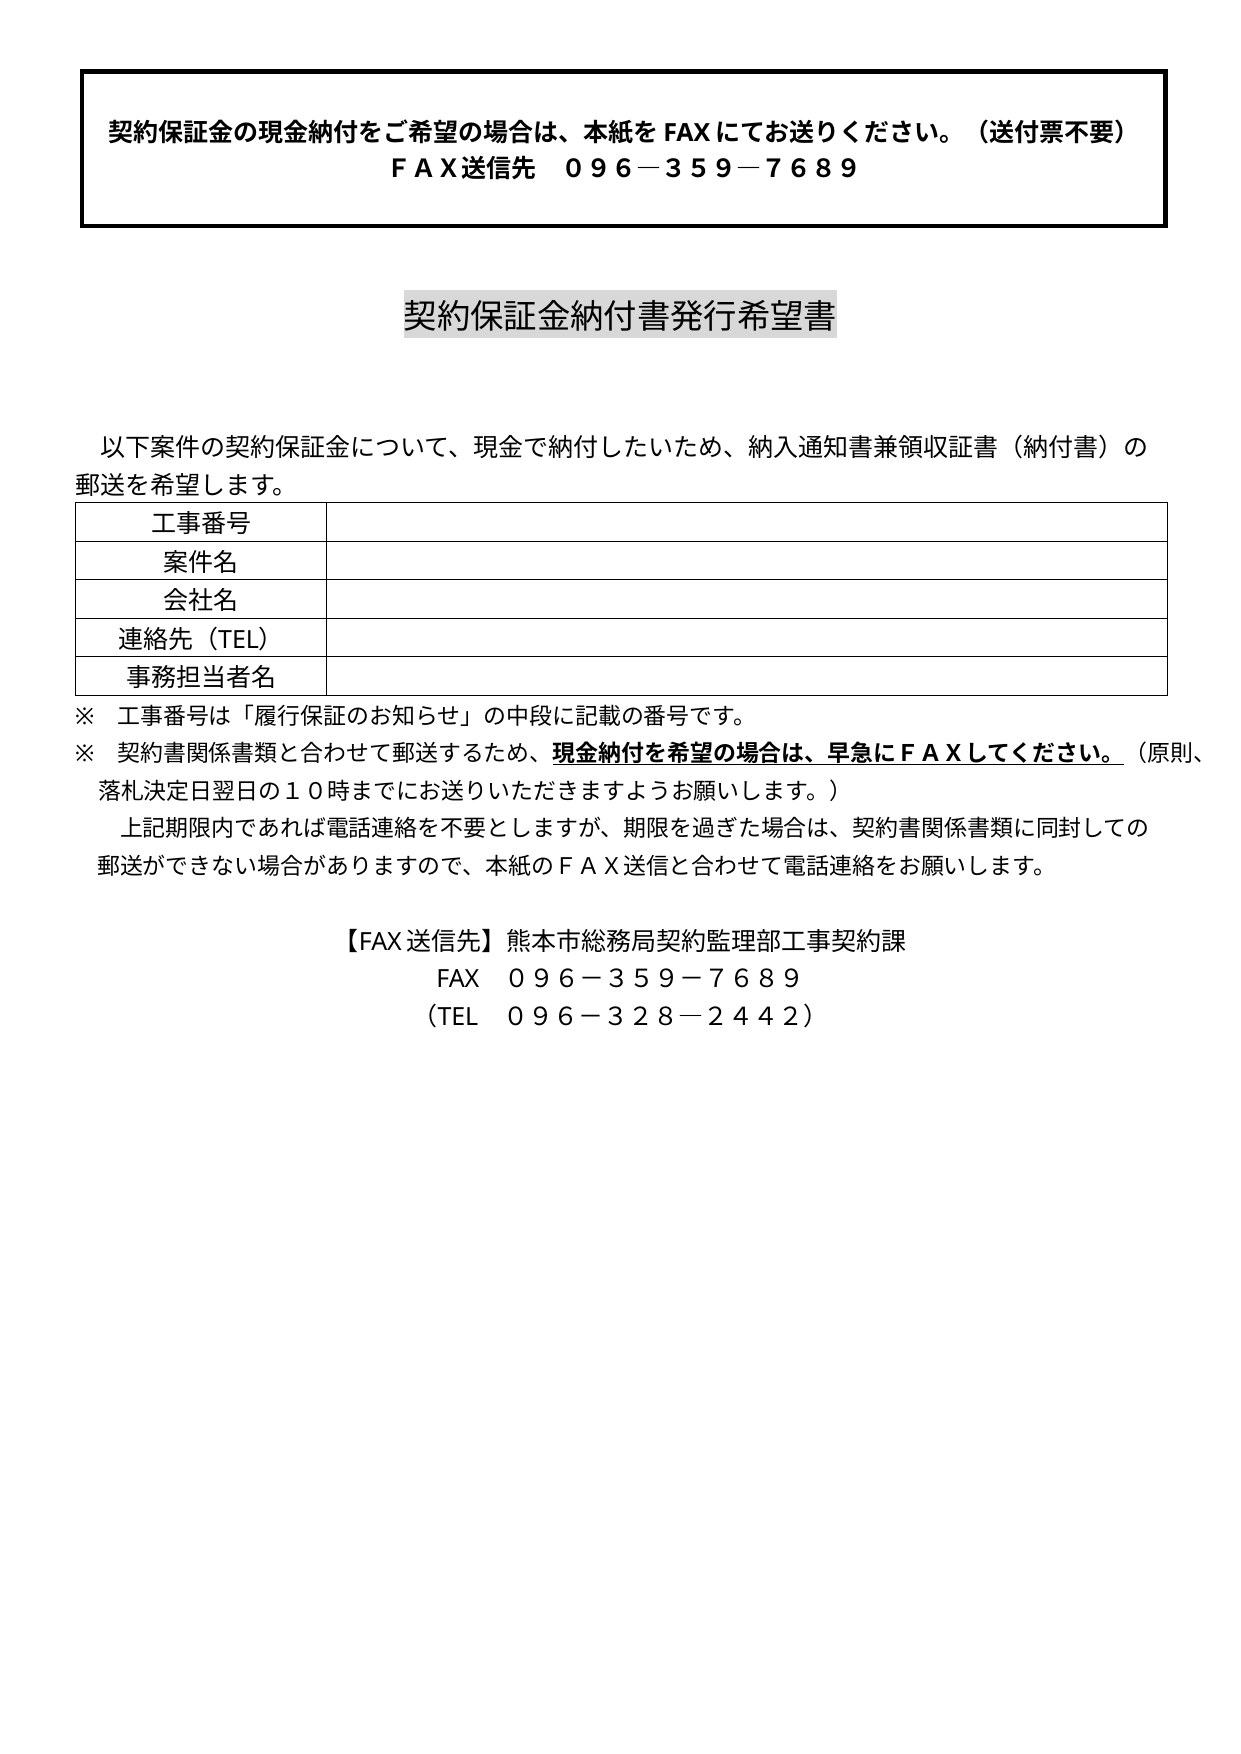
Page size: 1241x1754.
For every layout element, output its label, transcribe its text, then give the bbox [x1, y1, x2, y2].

text 以下案件の契約保証金について、現金で納付したいため、納入通知書兼領収証書（納付書）の郵送を希望します。 [75, 427, 1165, 502]
text 上記期限内であれば電話連絡を不要としますが、期限を過ぎた場合は、契約書関係書類に同封しての郵送ができない場合がありますので、本紙のＦＡＸ送信と合わせて電話連絡をお願いします。 [97, 808, 1165, 883]
text ※ 契約書関係書類と合わせて郵送するため、現金納付を希望の場合は、早急にＦＡＸしてください。（原則、落札決定日翌日の１０時までにお送りいただきますようお願いします。） [75, 733, 1213, 808]
table_cell [327, 580, 1167, 618]
text （TEL ０９６－３２８―２４４２） [75, 996, 1165, 1033]
table_cell 会社名 [76, 580, 326, 618]
text 契約保証金納付書発行希望書 [75, 277, 1165, 352]
table_header [327, 503, 1167, 541]
table_cell 事務担当者名 [76, 657, 326, 695]
table_cell [327, 542, 1167, 579]
table_cell [327, 657, 1167, 695]
text 【FAX送信先】熊本市総務局契約監理部工事契約課 [75, 921, 1165, 958]
text FAX ０９６－３５９－７６８９ [75, 958, 1165, 996]
table_cell 案件名 [76, 542, 326, 579]
text ※ 工事番号は「履行保証のお知らせ」の中段に記載の番号です。 [75, 696, 1213, 733]
table_cell [327, 619, 1167, 656]
table_header 工事番号 [76, 503, 326, 541]
table_cell 連絡先（TEL） [76, 619, 326, 656]
